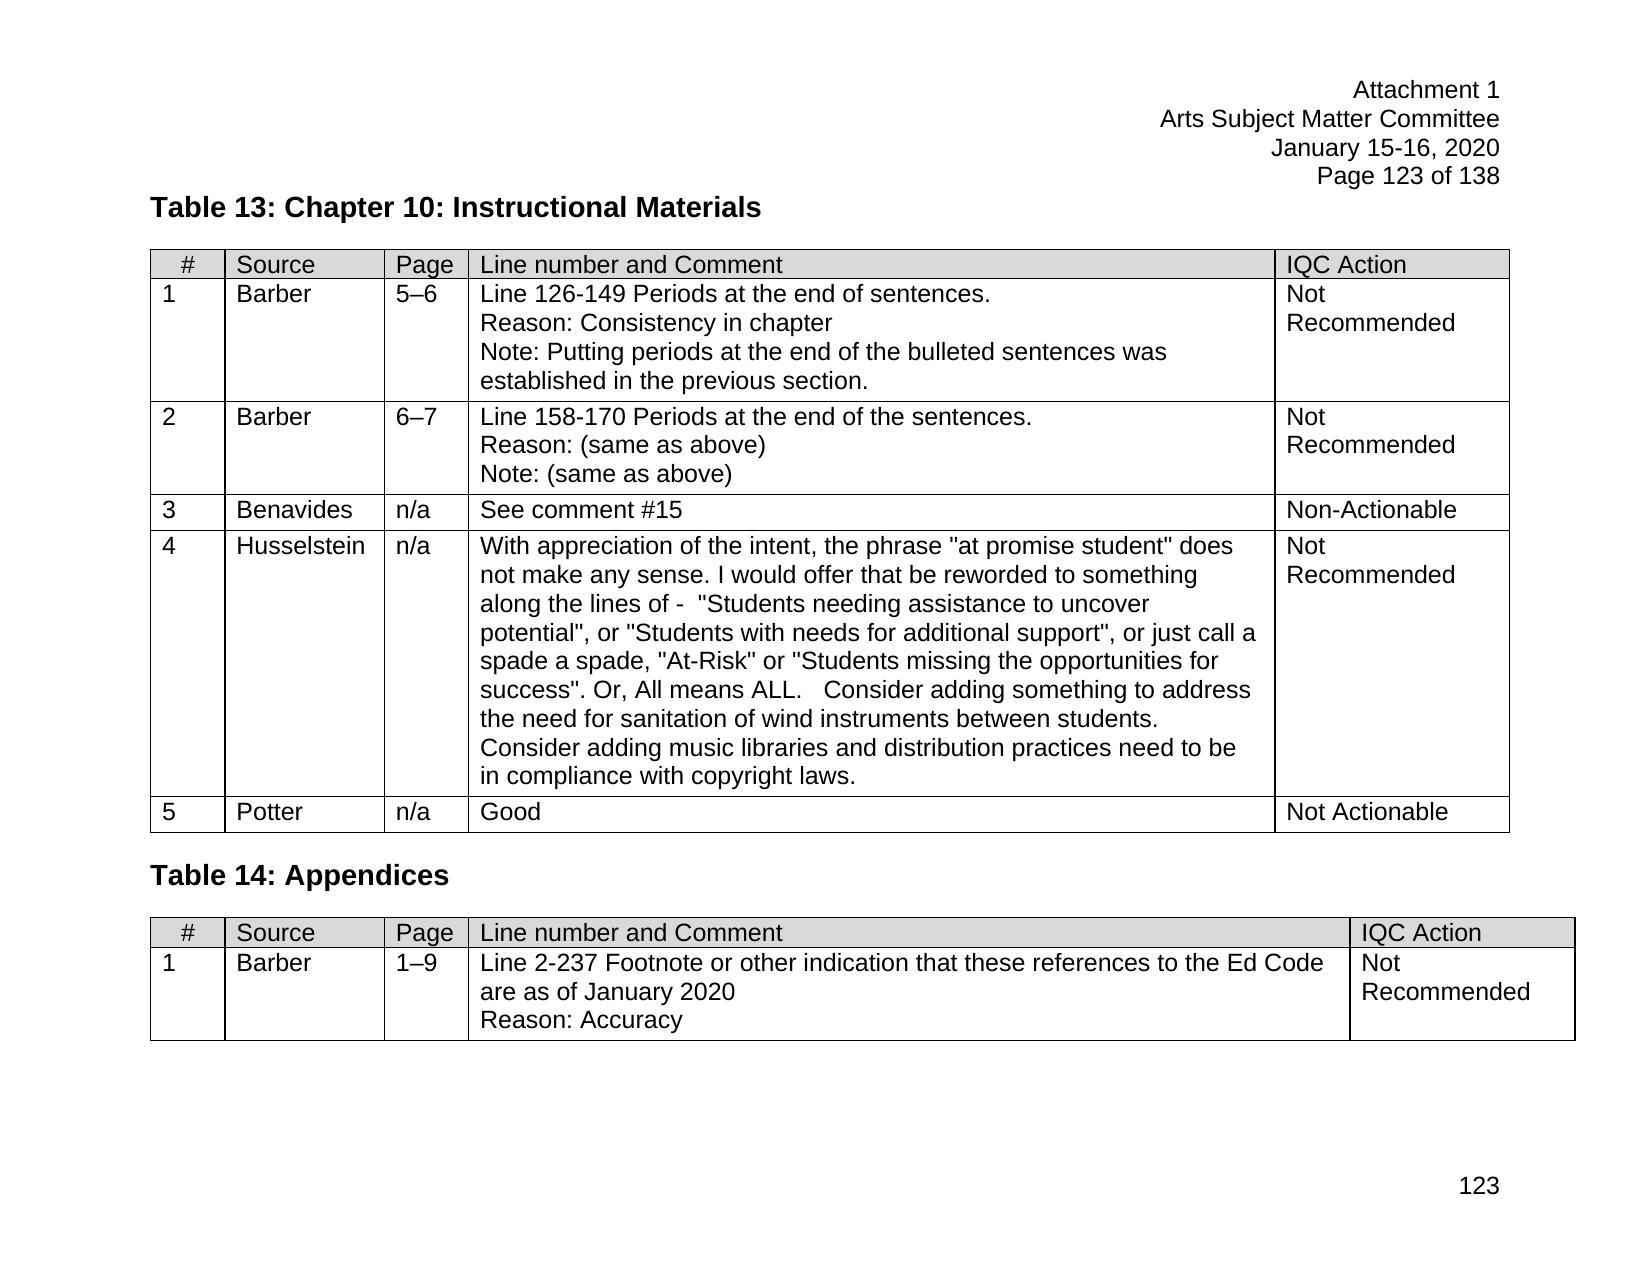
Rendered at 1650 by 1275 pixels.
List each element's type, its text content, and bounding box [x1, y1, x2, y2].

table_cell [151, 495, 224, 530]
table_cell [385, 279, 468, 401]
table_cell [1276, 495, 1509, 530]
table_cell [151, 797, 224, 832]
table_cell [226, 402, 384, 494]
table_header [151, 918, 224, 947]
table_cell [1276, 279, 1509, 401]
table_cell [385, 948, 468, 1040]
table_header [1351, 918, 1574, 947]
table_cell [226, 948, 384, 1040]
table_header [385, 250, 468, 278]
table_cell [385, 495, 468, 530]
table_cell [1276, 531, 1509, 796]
subtitle Table 14: Appendices [150, 858, 1500, 892]
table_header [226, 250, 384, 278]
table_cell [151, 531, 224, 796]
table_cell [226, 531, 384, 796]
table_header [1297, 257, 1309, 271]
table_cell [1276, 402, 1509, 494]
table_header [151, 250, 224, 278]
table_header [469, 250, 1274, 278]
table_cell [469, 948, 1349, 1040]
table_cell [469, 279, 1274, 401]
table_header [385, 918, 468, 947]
subtitle Table 13: Chapter 10: Instructional Materials [150, 190, 1500, 223]
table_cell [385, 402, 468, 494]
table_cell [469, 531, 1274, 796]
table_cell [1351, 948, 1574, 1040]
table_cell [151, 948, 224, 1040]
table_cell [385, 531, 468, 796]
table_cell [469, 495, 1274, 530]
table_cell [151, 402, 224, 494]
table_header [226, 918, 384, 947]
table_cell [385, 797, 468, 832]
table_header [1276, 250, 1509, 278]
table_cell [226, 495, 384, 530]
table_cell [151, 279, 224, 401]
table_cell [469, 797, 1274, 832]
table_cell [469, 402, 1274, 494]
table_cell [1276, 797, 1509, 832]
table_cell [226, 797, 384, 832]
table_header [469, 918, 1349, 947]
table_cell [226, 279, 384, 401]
